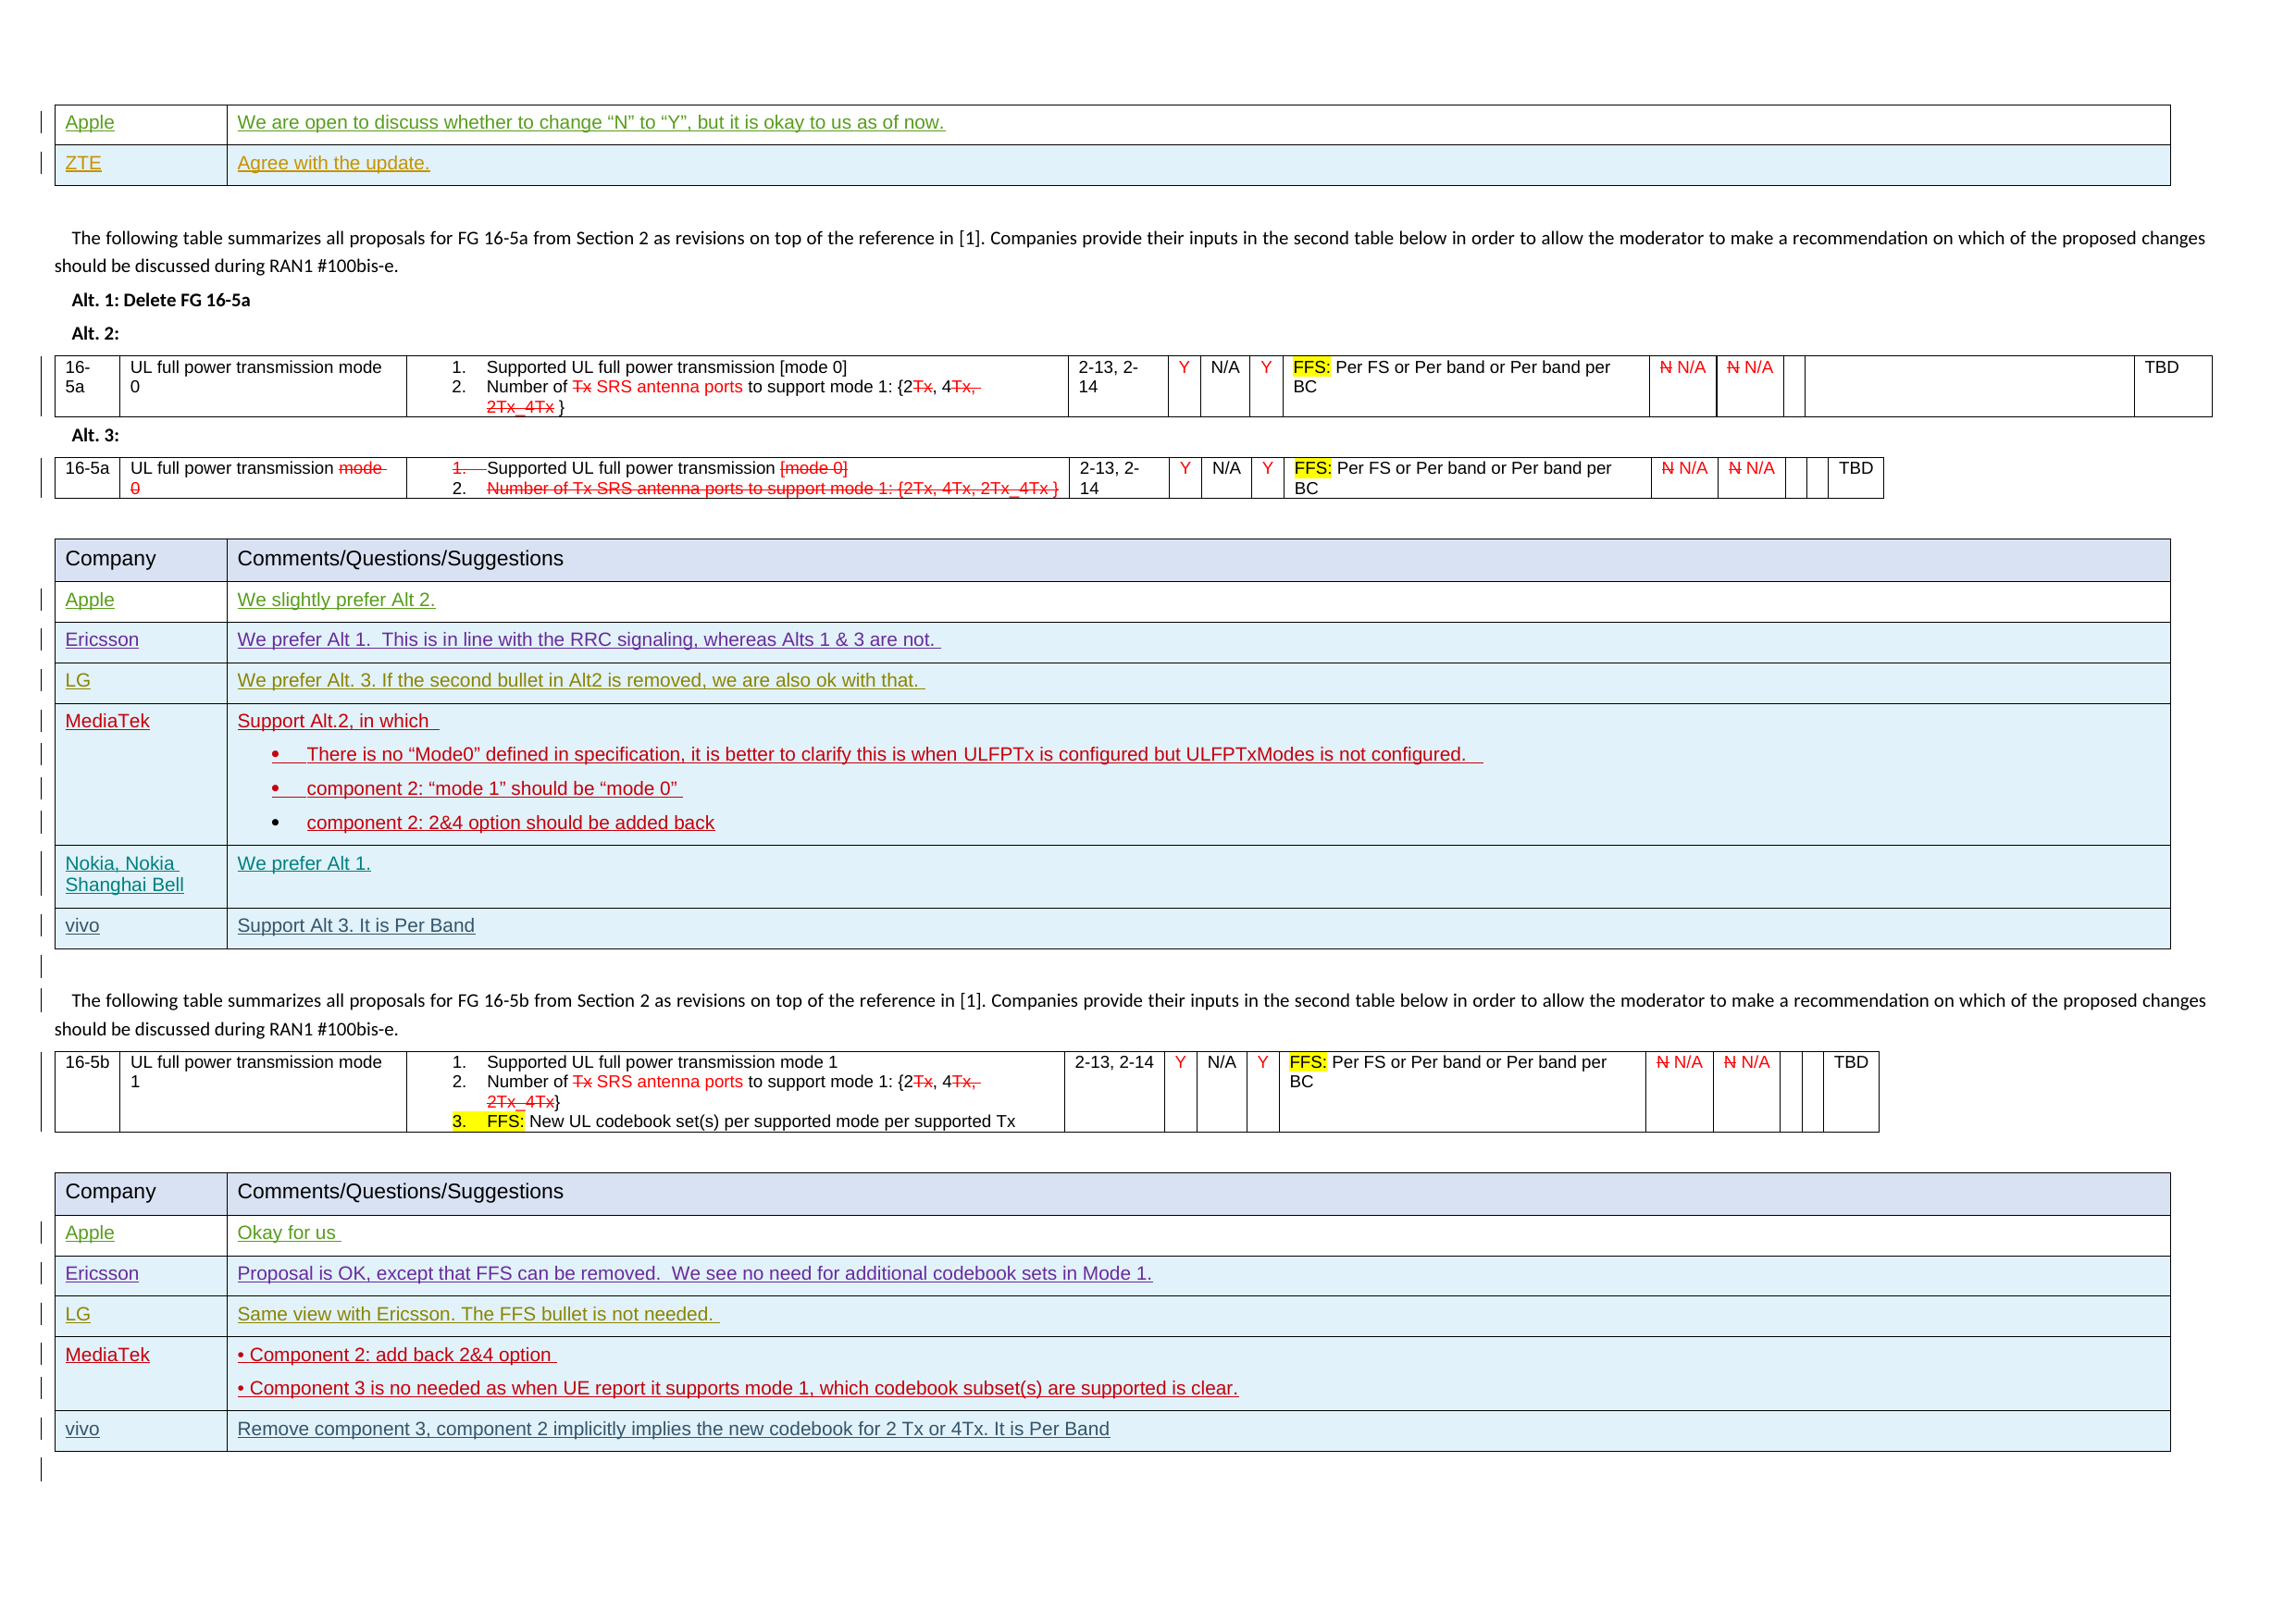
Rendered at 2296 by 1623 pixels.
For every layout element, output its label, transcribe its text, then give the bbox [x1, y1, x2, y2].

table_header UL full power transmission mode 0 [120, 356, 406, 416]
table_header TBD [1824, 1052, 1879, 1132]
table_header [1786, 458, 1806, 498]
table_header 2-13, 2-14 [1069, 356, 1168, 416]
table_header Supported UL full power transmission mode 1 Number of Tx SRS antenna ports to support mode 1: {2Tx, 4Tx, 2Tx_4Tx} FFS: New UL codebook set(s) per supported mode per supported Tx [407, 1052, 1064, 1132]
table_header N N/A [1718, 356, 1783, 416]
table_cell [56, 105, 227, 144]
table_header UL full power transmission mode 0 [120, 458, 406, 498]
table_header Comments/Questions/Suggestions [228, 1173, 2170, 1215]
table_header N/A [1198, 1052, 1247, 1132]
table_header N/A [1202, 458, 1251, 498]
table_header N N/A [1714, 1052, 1780, 1132]
table_header Y [1250, 356, 1283, 416]
table_header Y [1247, 1052, 1279, 1132]
table_header 16-5a [56, 356, 119, 416]
table_header Comments/Questions/Suggestions [228, 539, 2170, 581]
table_cell [228, 582, 2170, 622]
table_header 2-13, 2-14 [1070, 458, 1169, 498]
table_header [1784, 356, 1805, 416]
table_header Y [1169, 356, 1200, 416]
text The following table summarizes all proposals for FG 16-5a from Section 2 as revisions on top of the reference in [1]. Companies provide their inputs in the second table below in order to allow the moderator to make a recommendation on which of the proposed changes should be discussed during RAN1 #100bis-e. [54, 226, 2214, 278]
table_header Supported UL full power transmission [mode 0] Number of Tx SRS antenna ports to support mode 1: {2Tx, 4Tx, 2Tx_4Tx } [407, 356, 1068, 416]
table_header Y [1252, 458, 1284, 498]
text Alt. 2: [54, 322, 2214, 345]
table_cell [228, 105, 2170, 144]
table_header FFS: Per FS or Per band or Per band per BC [1285, 458, 1651, 498]
text Alt. 3: [54, 423, 2214, 447]
table_header [1807, 458, 1828, 498]
table_header [1781, 1052, 1802, 1132]
table_header 16-5a [56, 458, 119, 498]
table_header TBD [2135, 356, 2212, 416]
table_header Y [1170, 458, 1201, 498]
table_header 2-13, 2-14 [1065, 1052, 1164, 1132]
table_cell [56, 582, 227, 622]
table_header Company [56, 539, 227, 581]
table_header TBD [1829, 458, 1883, 498]
table_header [1803, 1052, 1823, 1132]
table_header N N/A [1646, 1052, 1713, 1132]
table_header FFS: Per FS or Per band or Per band per BC [1284, 356, 1649, 416]
table_header N N/A [1719, 458, 1785, 498]
table_header Supported UL full power transmission [mode 0] Number of Tx SRS antenna ports to support mode 1: {2Tx, 4Tx, 2Tx_4Tx } [407, 458, 1069, 498]
table_header Y [1165, 1052, 1197, 1132]
table_header Company [56, 1173, 227, 1215]
table_cell [56, 1216, 227, 1256]
text The following table summarizes all proposals for FG 16-5b from Section 2 as revisions on top of the reference in [1]. Companies provide their inputs in the second table below in order to allow the moderator to make a recommendation on which of the proposed changes should be discussed during RAN1 #100bis-e. [54, 988, 2214, 1040]
table_header UL full power transmission mode 1 [120, 1052, 406, 1132]
table_header 16-5b [56, 1052, 119, 1132]
table_cell [228, 1216, 2170, 1256]
table_header N N/A [1650, 356, 1716, 416]
text Alt. 1: Delete FG 16-5a [54, 288, 2214, 311]
table_header N/A [1201, 356, 1249, 416]
table_header N N/A [1652, 458, 1718, 498]
table_header FFS: Per FS or Per band or Per band per BC [1280, 1052, 1645, 1132]
table_header [1806, 356, 2134, 416]
